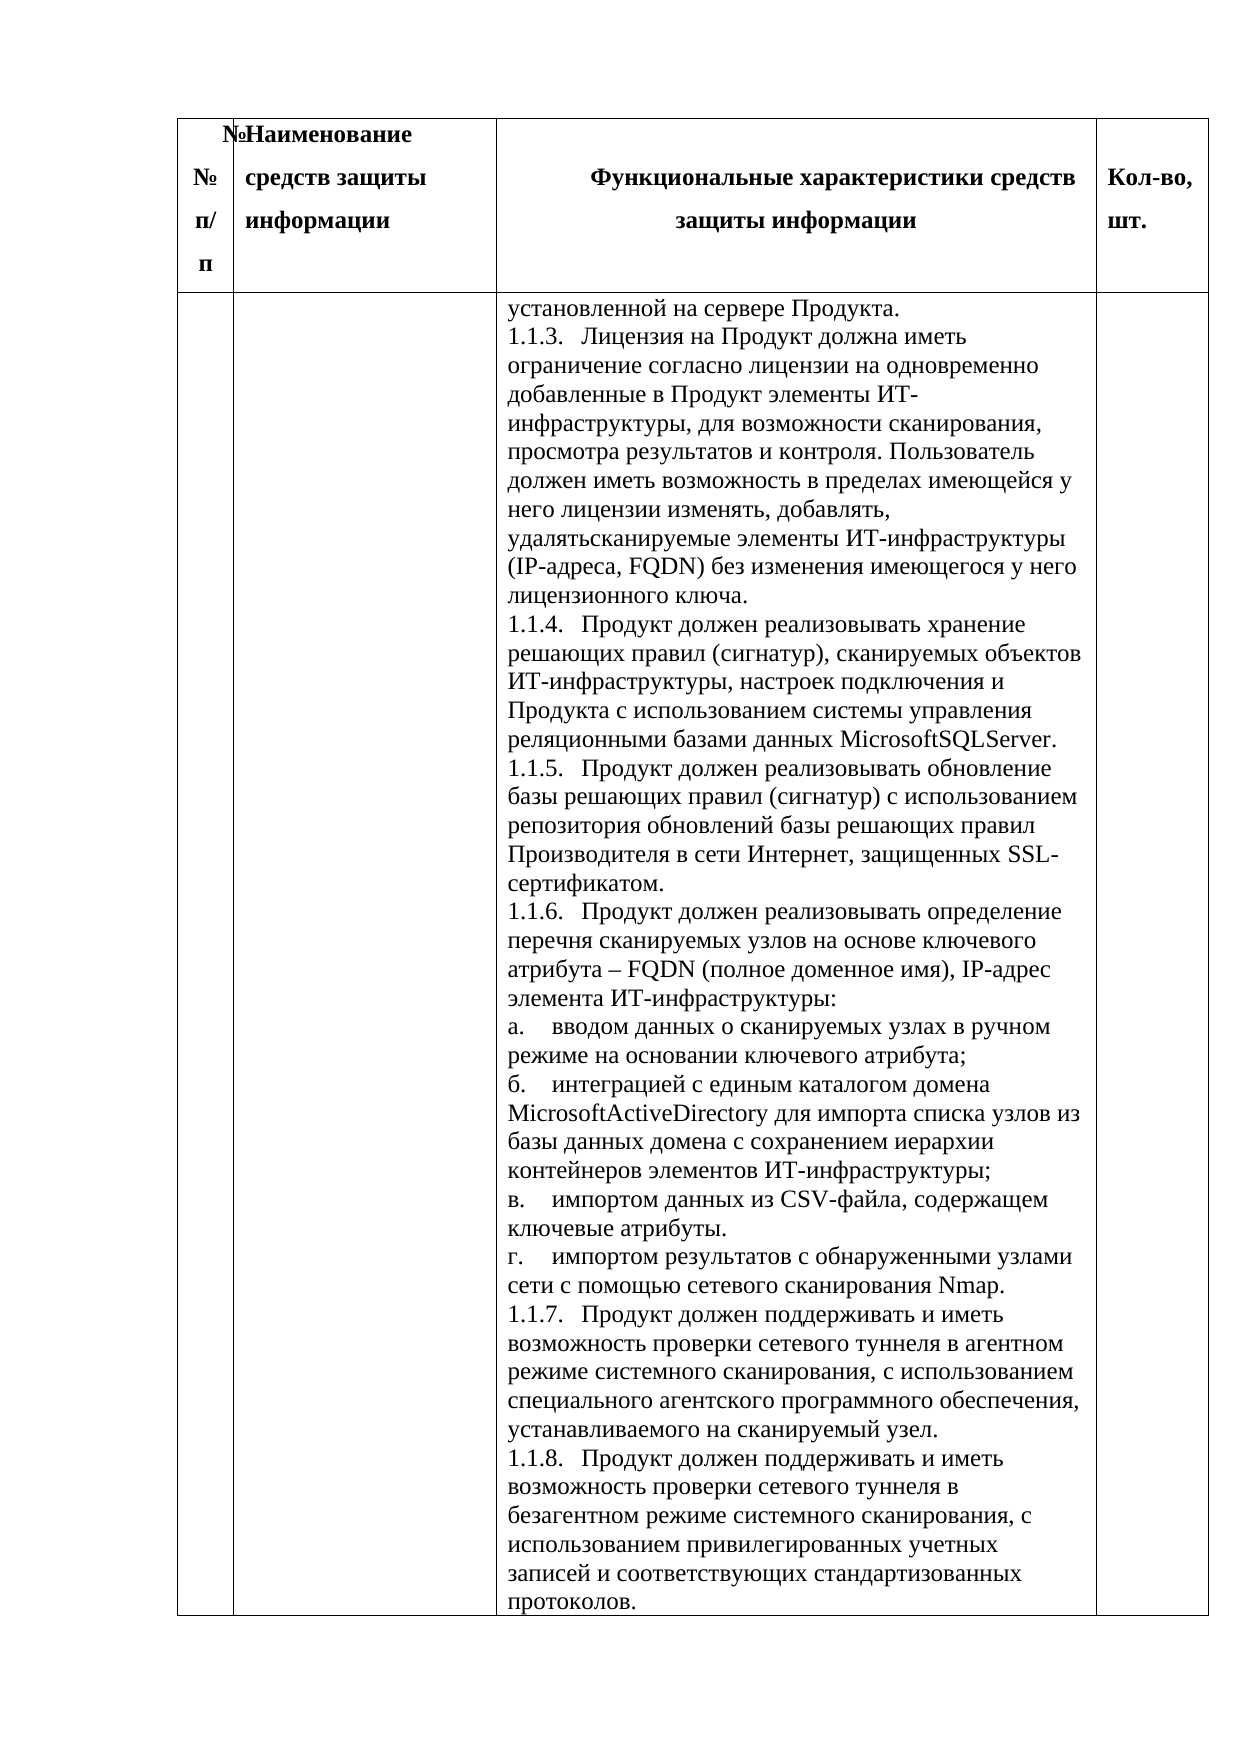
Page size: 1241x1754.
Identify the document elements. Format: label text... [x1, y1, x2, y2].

table_cell [178, 293, 233, 1615]
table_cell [497, 293, 1096, 1615]
table_header Кол-во, шт. [1097, 119, 1208, 292]
table_header Наименование средств защиты информации [234, 119, 496, 292]
table_cell 1 [1097, 293, 1208, 1615]
table_header Функциональные характеристики средств защиты информации [497, 119, 1096, 292]
table_header №№ п/п [178, 119, 233, 292]
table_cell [234, 293, 496, 1615]
